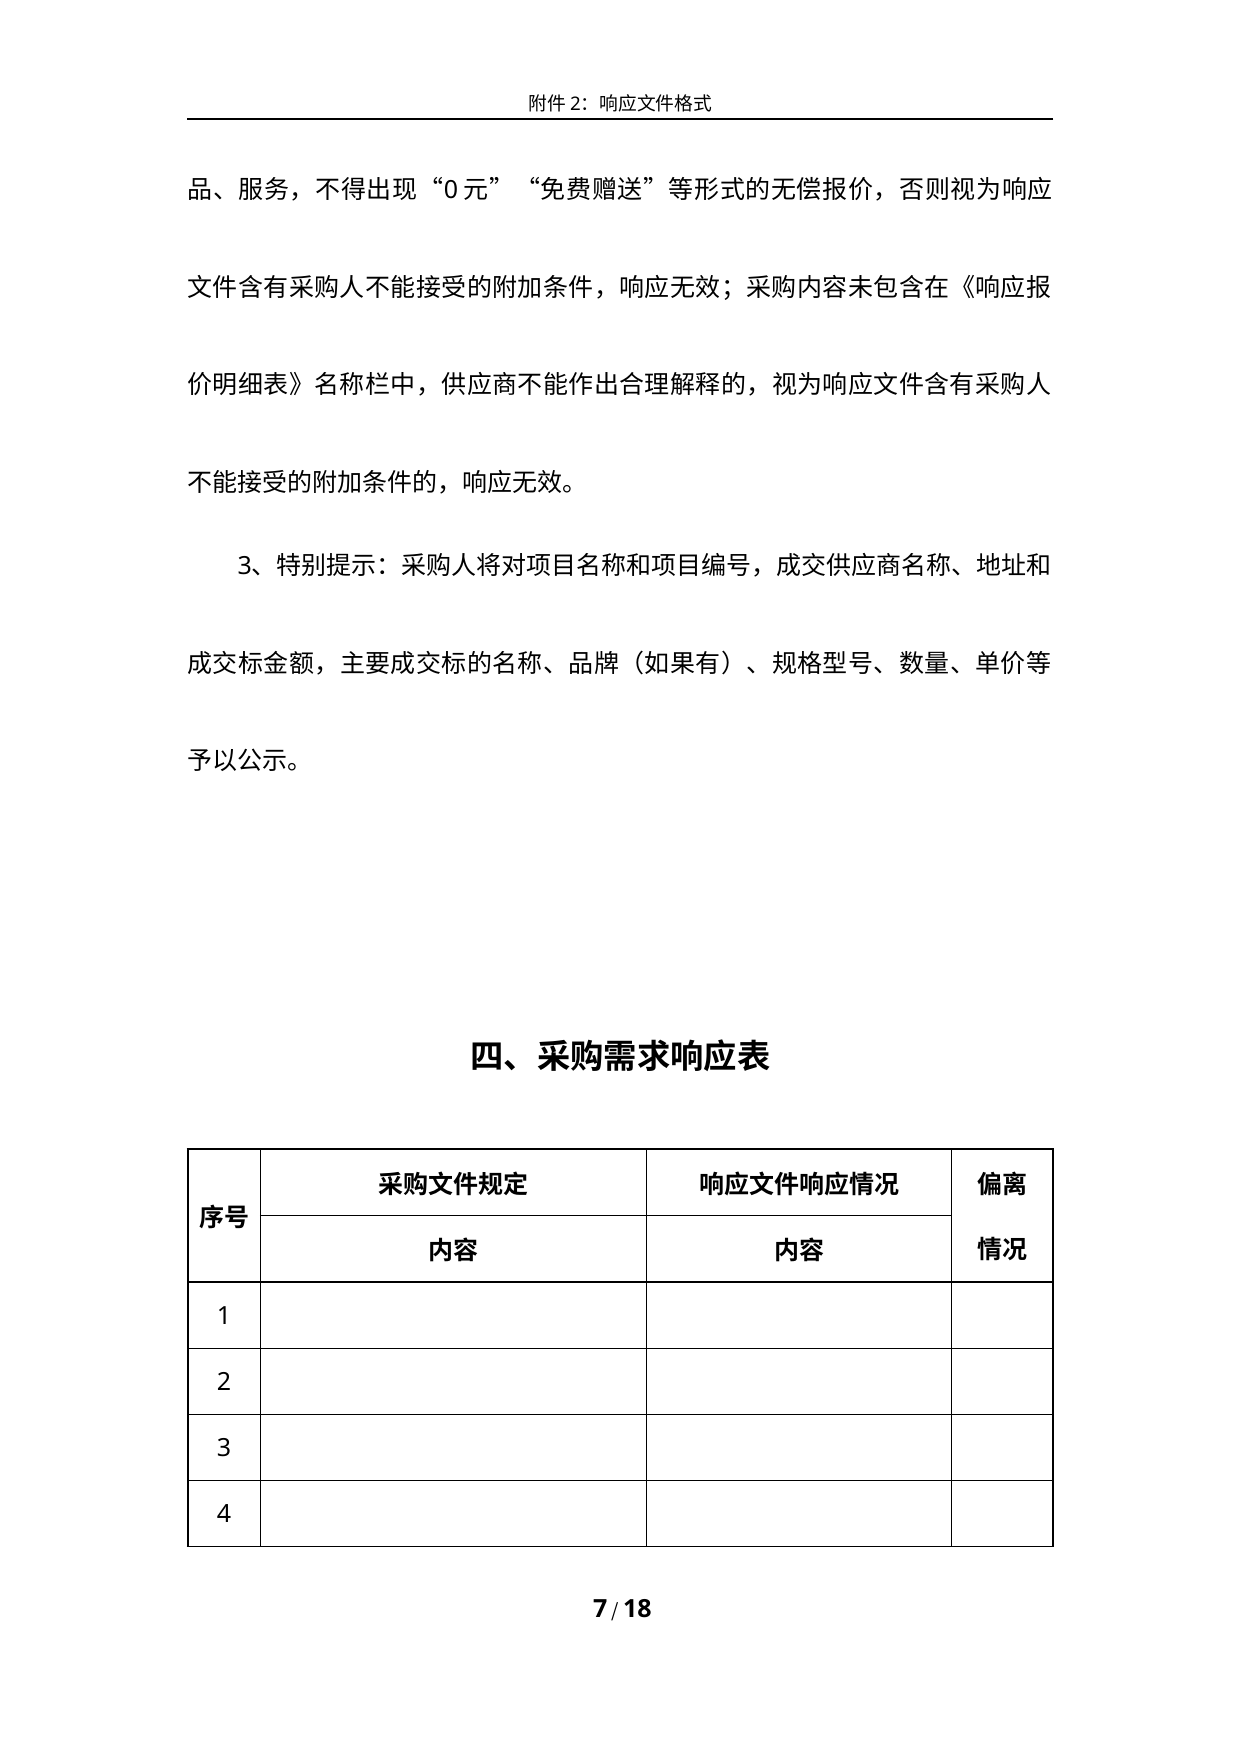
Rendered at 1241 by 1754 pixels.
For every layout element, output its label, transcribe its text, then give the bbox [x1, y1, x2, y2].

table_cell 1 [189, 1283, 260, 1347]
table_header 响应文件响应情况 [647, 1150, 951, 1215]
table_header 采购文件规定 [261, 1150, 646, 1215]
table_cell 4 [189, 1481, 260, 1546]
table_header 偏离 情况 [952, 1150, 1052, 1281]
text 3、特别提示：采购人将对项目名称和项目编号，成交供应商名称、地址和成交标金额，主要成交标的名称、品牌（如果有）、规格型号、数量、单价等予以公示。 [187, 531, 1053, 791]
table_header 序号 [189, 1150, 260, 1281]
table_cell [261, 1349, 646, 1413]
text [187, 156, 1053, 513]
table_cell [952, 1415, 1052, 1479]
table_cell [952, 1349, 1052, 1413]
table_cell [647, 1283, 951, 1347]
table_cell [261, 1283, 646, 1347]
table_cell [261, 1415, 646, 1479]
table_cell [647, 1415, 951, 1479]
table_cell [647, 1481, 951, 1546]
table_cell 内容 [261, 1216, 646, 1281]
table_cell 3 [189, 1415, 260, 1479]
table_cell [261, 1481, 646, 1546]
table_cell 内容 [647, 1216, 951, 1281]
table_cell [952, 1481, 1052, 1546]
subtitle 四、采购需求响应表 [187, 1021, 1053, 1086]
table_cell [952, 1283, 1052, 1347]
table_cell 2 [189, 1349, 260, 1413]
table_cell [647, 1349, 951, 1413]
